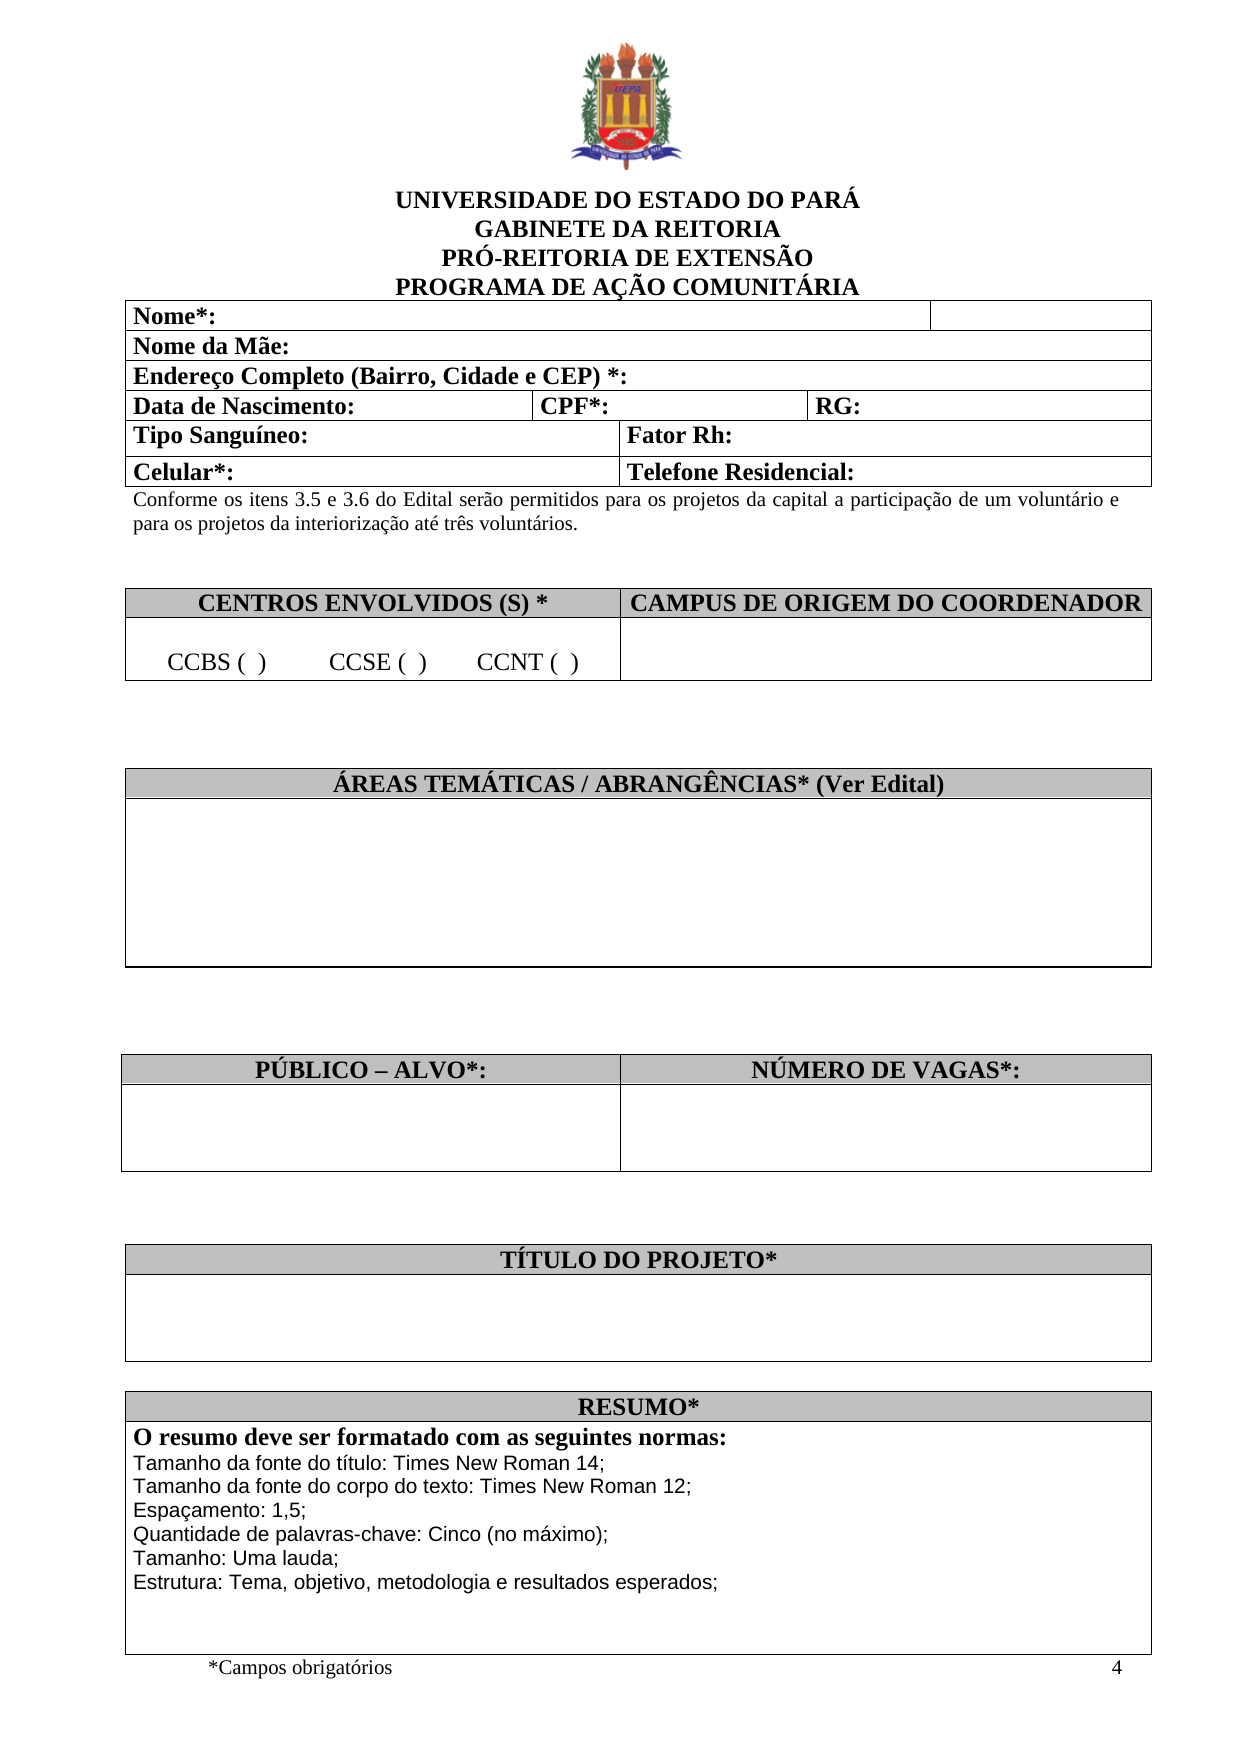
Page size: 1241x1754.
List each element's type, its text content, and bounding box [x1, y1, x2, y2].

table_cell Celular*: [126, 457, 619, 486]
table_cell Nome da Mãe: [126, 331, 1151, 360]
table_cell Data de Nascimento: [126, 391, 532, 419]
table_cell Nome*: [126, 301, 930, 330]
table_cell [126, 1275, 1151, 1361]
table_header ÁREAS TEMÁTICAS / ABRANGÊNCIAS* (Ver Edital) [126, 769, 1151, 797]
table_header RESUMO* [126, 1392, 1151, 1421]
table_cell Tipo Sanguíneo: [126, 421, 619, 456]
table_cell [126, 799, 1151, 966]
table_cell [621, 1085, 1151, 1171]
table_header CENTROS ENVOLVIDOS (S) * [126, 589, 620, 617]
table_header CAMPUS DE ORIGEM DO COORDENADOR [621, 589, 1151, 617]
table_header PÚBLICO – ALVO*: [122, 1055, 620, 1083]
table_cell CCBS ( ) CCSE ( ) CCNT ( ) [126, 618, 620, 680]
table_cell [931, 301, 1151, 330]
table_cell Fator Rh: [620, 421, 1151, 456]
picture [570, 42, 683, 170]
table_cell [621, 618, 1151, 680]
table_cell Telefone Residencial: [620, 457, 1151, 486]
table_cell RG: [808, 391, 1151, 419]
table_cell CPF*: [533, 391, 807, 419]
table_header TÍTULO DO PROJETO* [126, 1245, 1151, 1274]
text Conforme os itens 3.5 e 3.6 do Edital serão permitidos para os projetos da capital a participação de um voluntário e para os projetos da interiorização até três voluntários. [133, 487, 1122, 535]
table_header NÚMERO DE VAGAS*: [621, 1055, 1151, 1083]
table_cell [122, 1085, 620, 1171]
table_cell Endereço Completo (Bairro, Cidade e CEP) *: [126, 361, 1151, 390]
